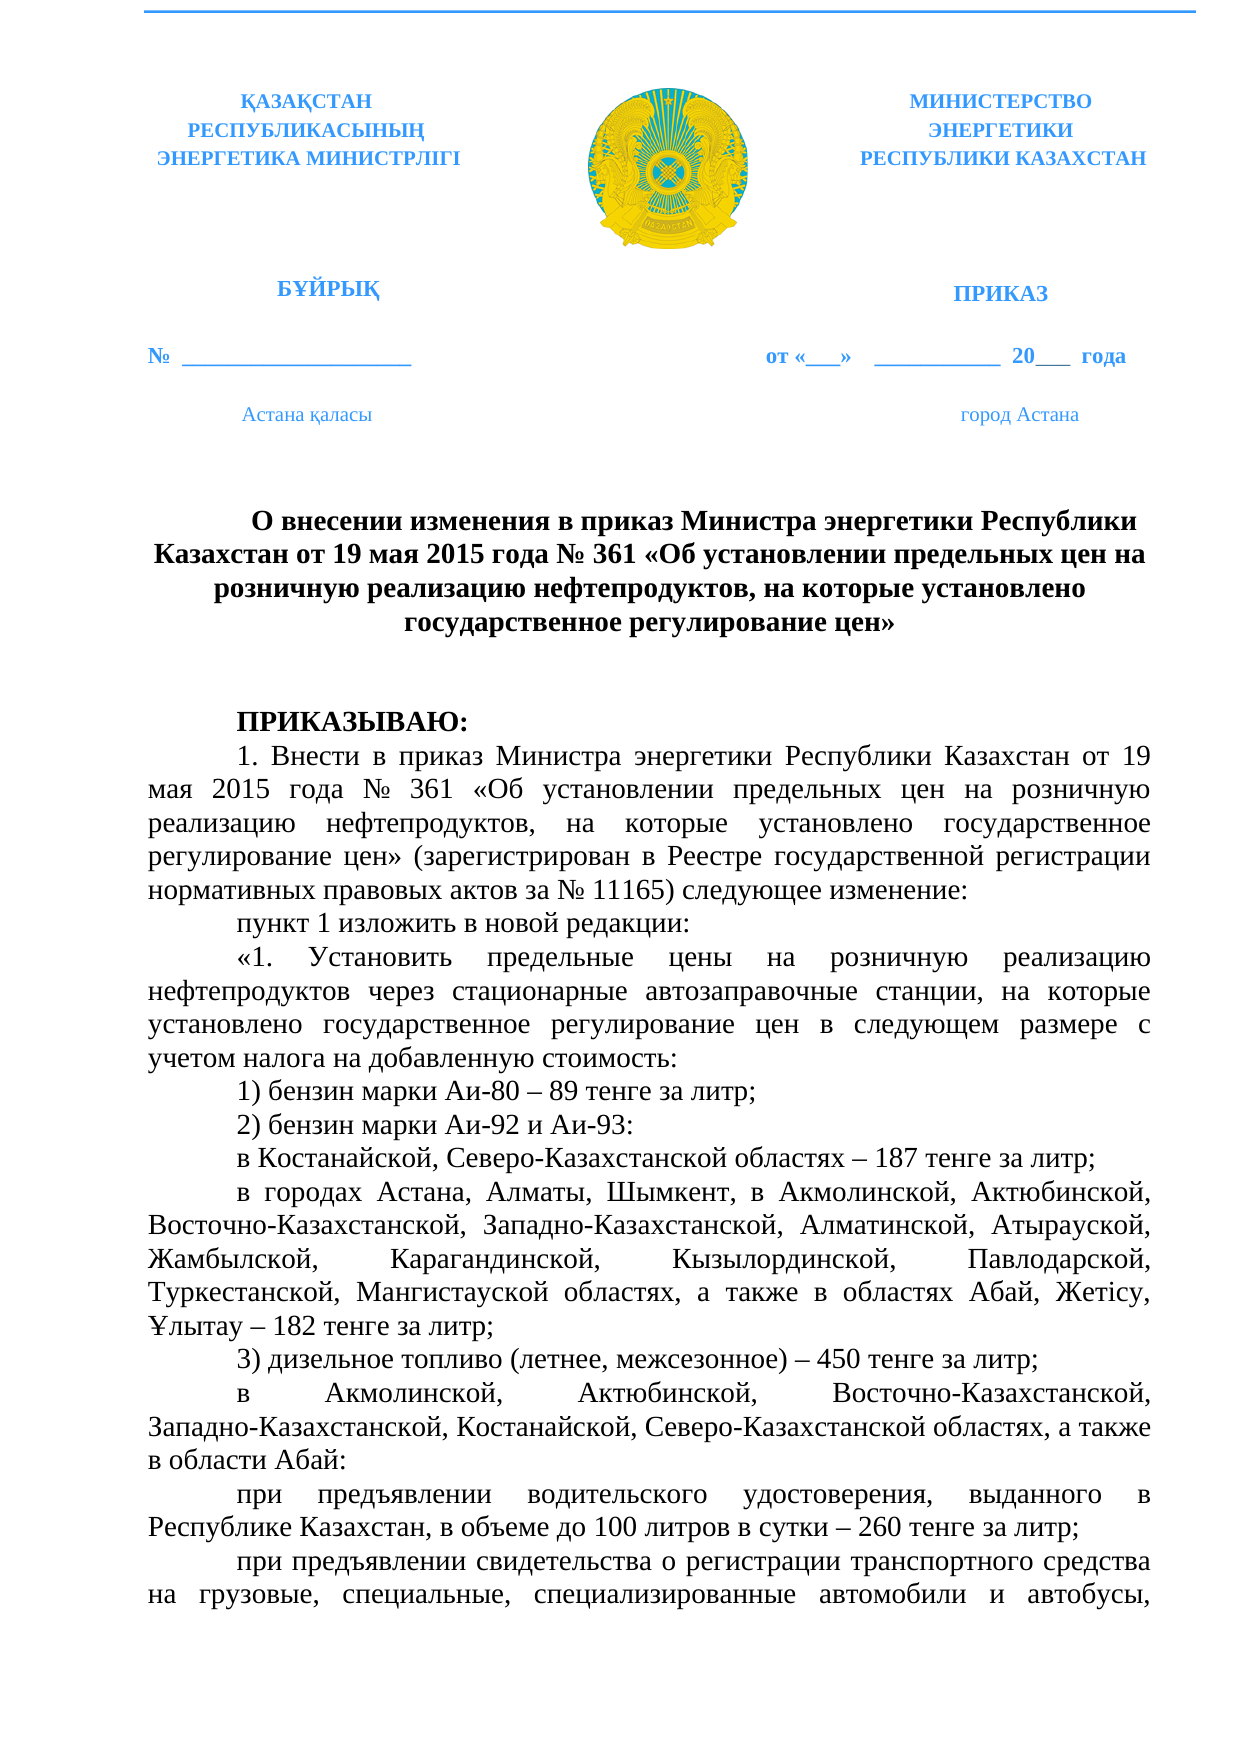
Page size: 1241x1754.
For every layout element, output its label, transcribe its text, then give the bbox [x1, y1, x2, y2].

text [148, 1543, 1152, 1610]
text ПРИКАЗЫВАЮ: [148, 704, 1152, 738]
text пункт 1 изложить в новой редакции: [148, 906, 1152, 939]
text 2) бензин марки Аи-92 и Аи-93: [148, 1107, 1152, 1140]
text Астана қаласы город Астана [148, 402, 1152, 426]
text в городах Астана, Алматы, Шымкент, в Акмолинской, Актюбинской, Восточно-Казахстанской, Западно-Казахстанской, Алматинской, Атырауской, Жамбылской, Карагандинской, Кызылординской, Павлодарской, Туркестанской, Мангистауской областях, а также в областях Абай, Жетісу, Ұлытау – 182 тенге за литр; [148, 1174, 1152, 1342]
picture [588, 88, 748, 249]
text в Акмолинской, Актюбинской, Восточно-Казахстанской, Западно-Казахстанской, Костанайской, Северо-Казахстанской областях, а также в области Абай: [148, 1375, 1152, 1476]
text при предъявлении водительского удостоверения, выданного в Республике Казахстан, в объеме до 100 литров в сутки – 260 тенге за литр; [148, 1476, 1152, 1543]
text «1. Установить предельные цены на розничную реализацию нефтепродуктов через стационарные автозаправочные станции, на которые установлено государственное регулирование цен в следующем размере с учетом налога на добавленную стоимость: [148, 939, 1152, 1073]
text О внесении изменения в приказ Министра энергетики Республики Казахстан от 19 мая 2015 года № 361 «Об установлении предельных цен на розничную реализацию нефтепродуктов, на которые установлено государственное регулирование цен» [148, 503, 1152, 637]
text 1. Внести в приказ Министра энергетики Республики Казахстан от 19 мая 2015 года № 361 «Об установлении предельных цен на розничную реализацию нефтепродуктов, на которые установлено государственное регулирование цен» (зарегистрирован в Реестре государственной регистрации нормативных правовых актов за № 11165) следующее изменение: [148, 738, 1152, 906]
text 1) бензин марки Аи-80 – 89 тенге за литр; [148, 1073, 1152, 1107]
text 3) дизельное топливо (летнее, межсезонное) – 450 тенге за литр; [148, 1342, 1152, 1375]
text в Костанайской, Северо-Казахстанской областях – 187 тенге за литр; [148, 1140, 1152, 1174]
